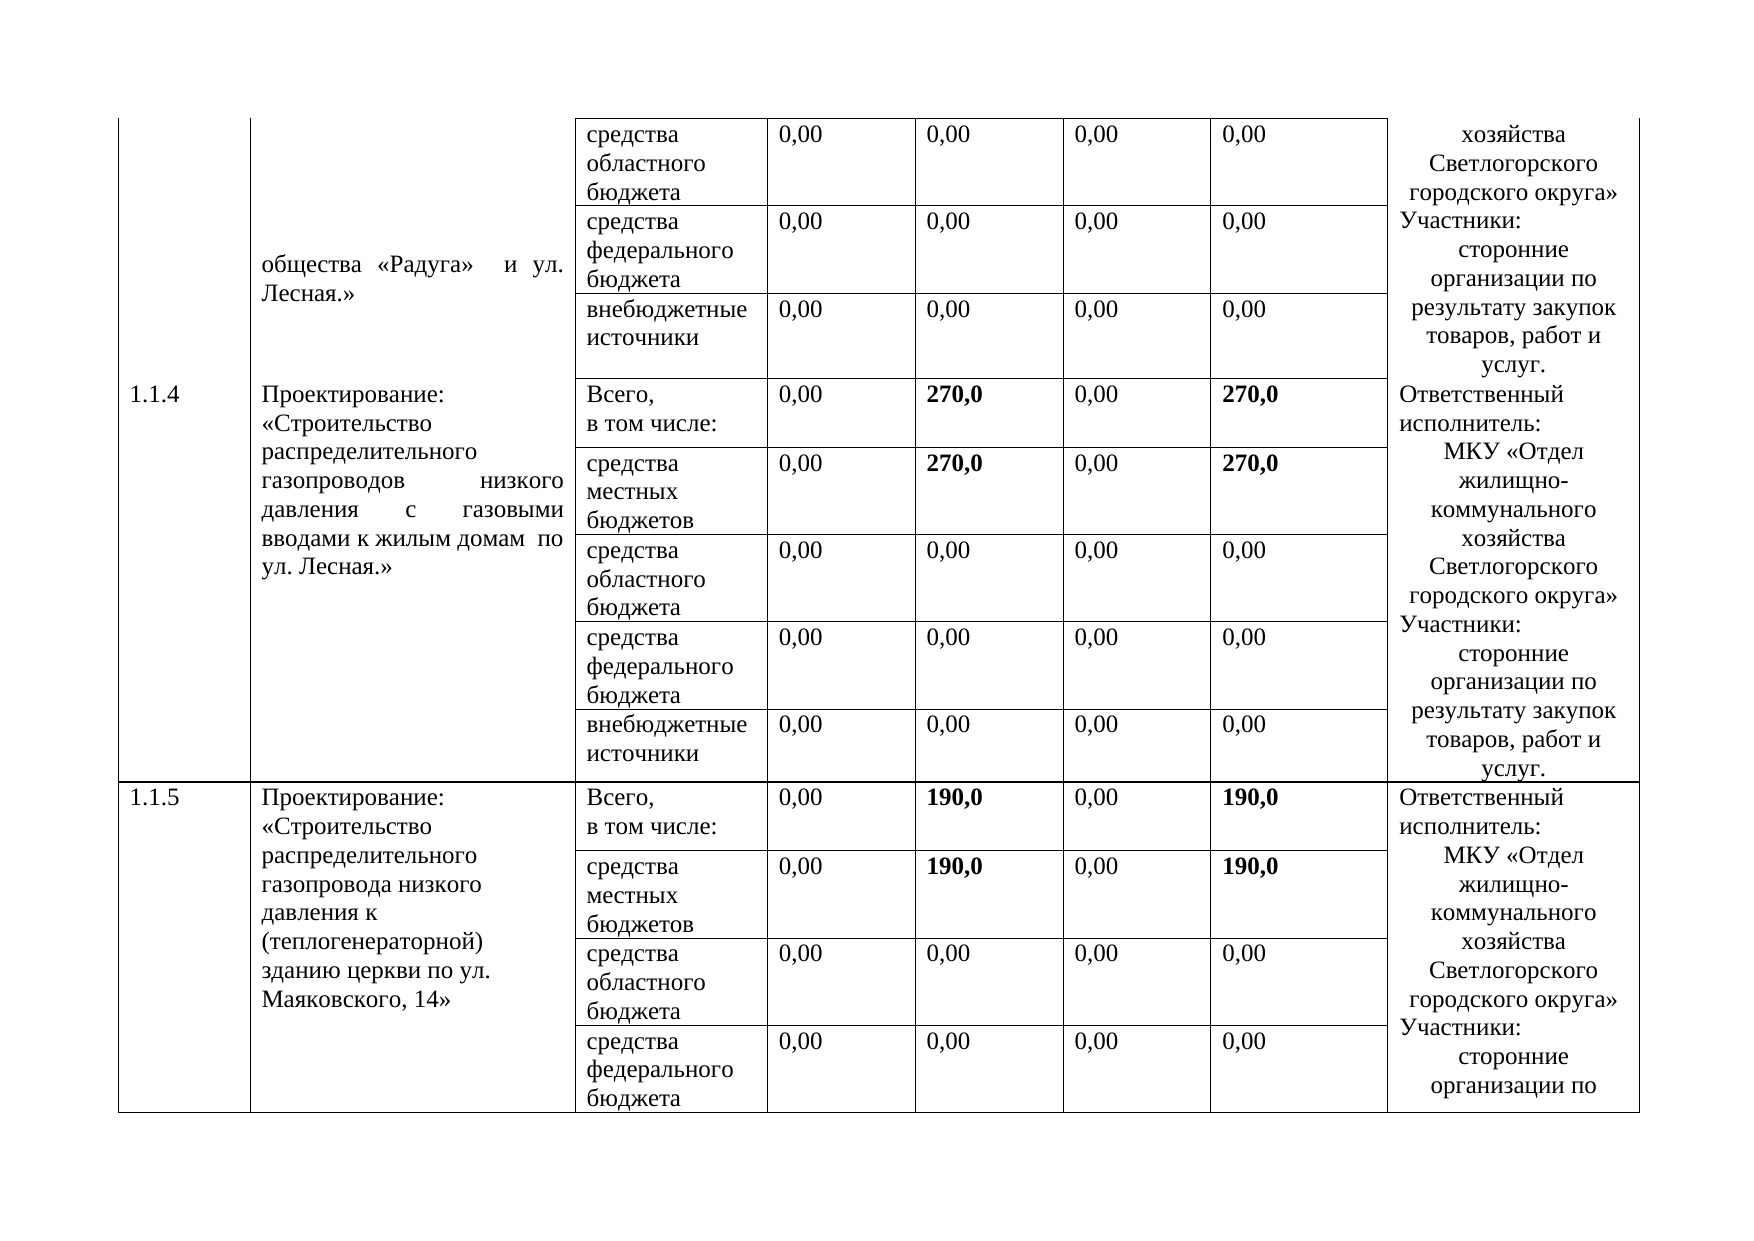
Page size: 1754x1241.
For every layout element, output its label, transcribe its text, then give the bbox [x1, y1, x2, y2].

table_cell 0,00 [1211, 535, 1387, 621]
table_cell 0,00 [1064, 535, 1210, 621]
table_cell 0,00 [1211, 710, 1387, 781]
table_cell 0,00 [916, 1026, 1063, 1112]
table_cell 0,00 [916, 710, 1063, 781]
table_cell 0,00 [1211, 294, 1387, 378]
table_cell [1388, 783, 1639, 1112]
table_cell 0,00 [1064, 851, 1210, 937]
table_cell средства федерального бюджета [576, 206, 767, 293]
table_cell средства федерального бюджета [576, 1026, 767, 1112]
table_cell средства местных бюджетов [576, 851, 767, 937]
table_cell 270,0 [916, 448, 1063, 534]
table_cell 0,00 [916, 119, 1063, 205]
table_cell 0,00 [768, 535, 915, 621]
table_cell 0,00 [916, 294, 1063, 378]
table_cell Всего, в том числе: [576, 379, 767, 447]
table_cell 0,00 [1064, 710, 1210, 781]
table_cell 0,00 [1064, 783, 1210, 850]
table_cell 0,00 [1064, 379, 1210, 447]
table_cell 0,00 [768, 939, 915, 1025]
table_cell внебюджетные источники [576, 710, 767, 781]
table_cell 0,00 [1211, 119, 1387, 205]
table_cell 190,0 [916, 783, 1063, 850]
table_cell 0,00 [768, 294, 915, 378]
table_cell 0,00 [768, 1026, 915, 1112]
table_cell 1.1.4 [119, 378, 250, 781]
table_cell Всего, в том числе: [576, 783, 767, 850]
table_cell 0,00 [1064, 622, 1210, 708]
table_cell 0,00 [1064, 119, 1210, 205]
table_cell 190,0 [1211, 851, 1387, 937]
table_cell Проектирование: «Строительство распределительного газопровода низкого давления к (теплогенераторной) зданию церкви по ул. Маяковского, 14» [251, 783, 575, 1112]
table_cell 0,00 [1064, 206, 1210, 293]
table_cell средства областного бюджета [576, 119, 767, 205]
table_cell 0,00 [768, 622, 915, 708]
table_cell средства федерального бюджета [576, 622, 767, 708]
table_cell 0,00 [1211, 1026, 1387, 1112]
table_cell 0,00 [768, 851, 915, 937]
table_cell 0,00 [768, 783, 915, 850]
table_cell 0,00 [1064, 1026, 1210, 1112]
table_cell 270,0 [1211, 448, 1387, 534]
table_cell средства областного бюджета [576, 939, 767, 1025]
table_cell 270,0 [1211, 379, 1387, 447]
table_cell 0,00 [1211, 206, 1387, 293]
table_cell 190,0 [1211, 783, 1387, 850]
table_cell 0,00 [916, 939, 1063, 1025]
table_cell 0,00 [768, 710, 915, 781]
table_cell 0,00 [916, 535, 1063, 621]
table_cell средства местных бюджетов [576, 448, 767, 534]
table_cell 0,00 [1211, 939, 1387, 1025]
table_cell 0,00 [768, 206, 915, 293]
table_cell 0,00 [1064, 448, 1210, 534]
table_cell 0,00 [1064, 294, 1210, 378]
table_cell Проектирование: «Строительство распределительного газопроводов низкого давления с газовыми вводами к жилым домам по ул. Лесная.» [251, 378, 575, 781]
table_cell 0,00 [1211, 622, 1387, 708]
table_cell средства областного бюджета [576, 535, 767, 621]
table_cell 270,0 [916, 379, 1063, 447]
table_cell 1.1.5 [119, 783, 250, 1112]
table_cell 0,00 [768, 379, 915, 447]
table_cell 0,00 [768, 448, 915, 534]
table_cell 0,00 [768, 119, 915, 205]
table_cell 0,00 [916, 206, 1063, 293]
table_cell внебюджетные источники [576, 294, 767, 378]
table_cell 0,00 [916, 622, 1063, 708]
table_cell 0,00 [1064, 939, 1210, 1025]
table_cell 190,0 [916, 851, 1063, 937]
